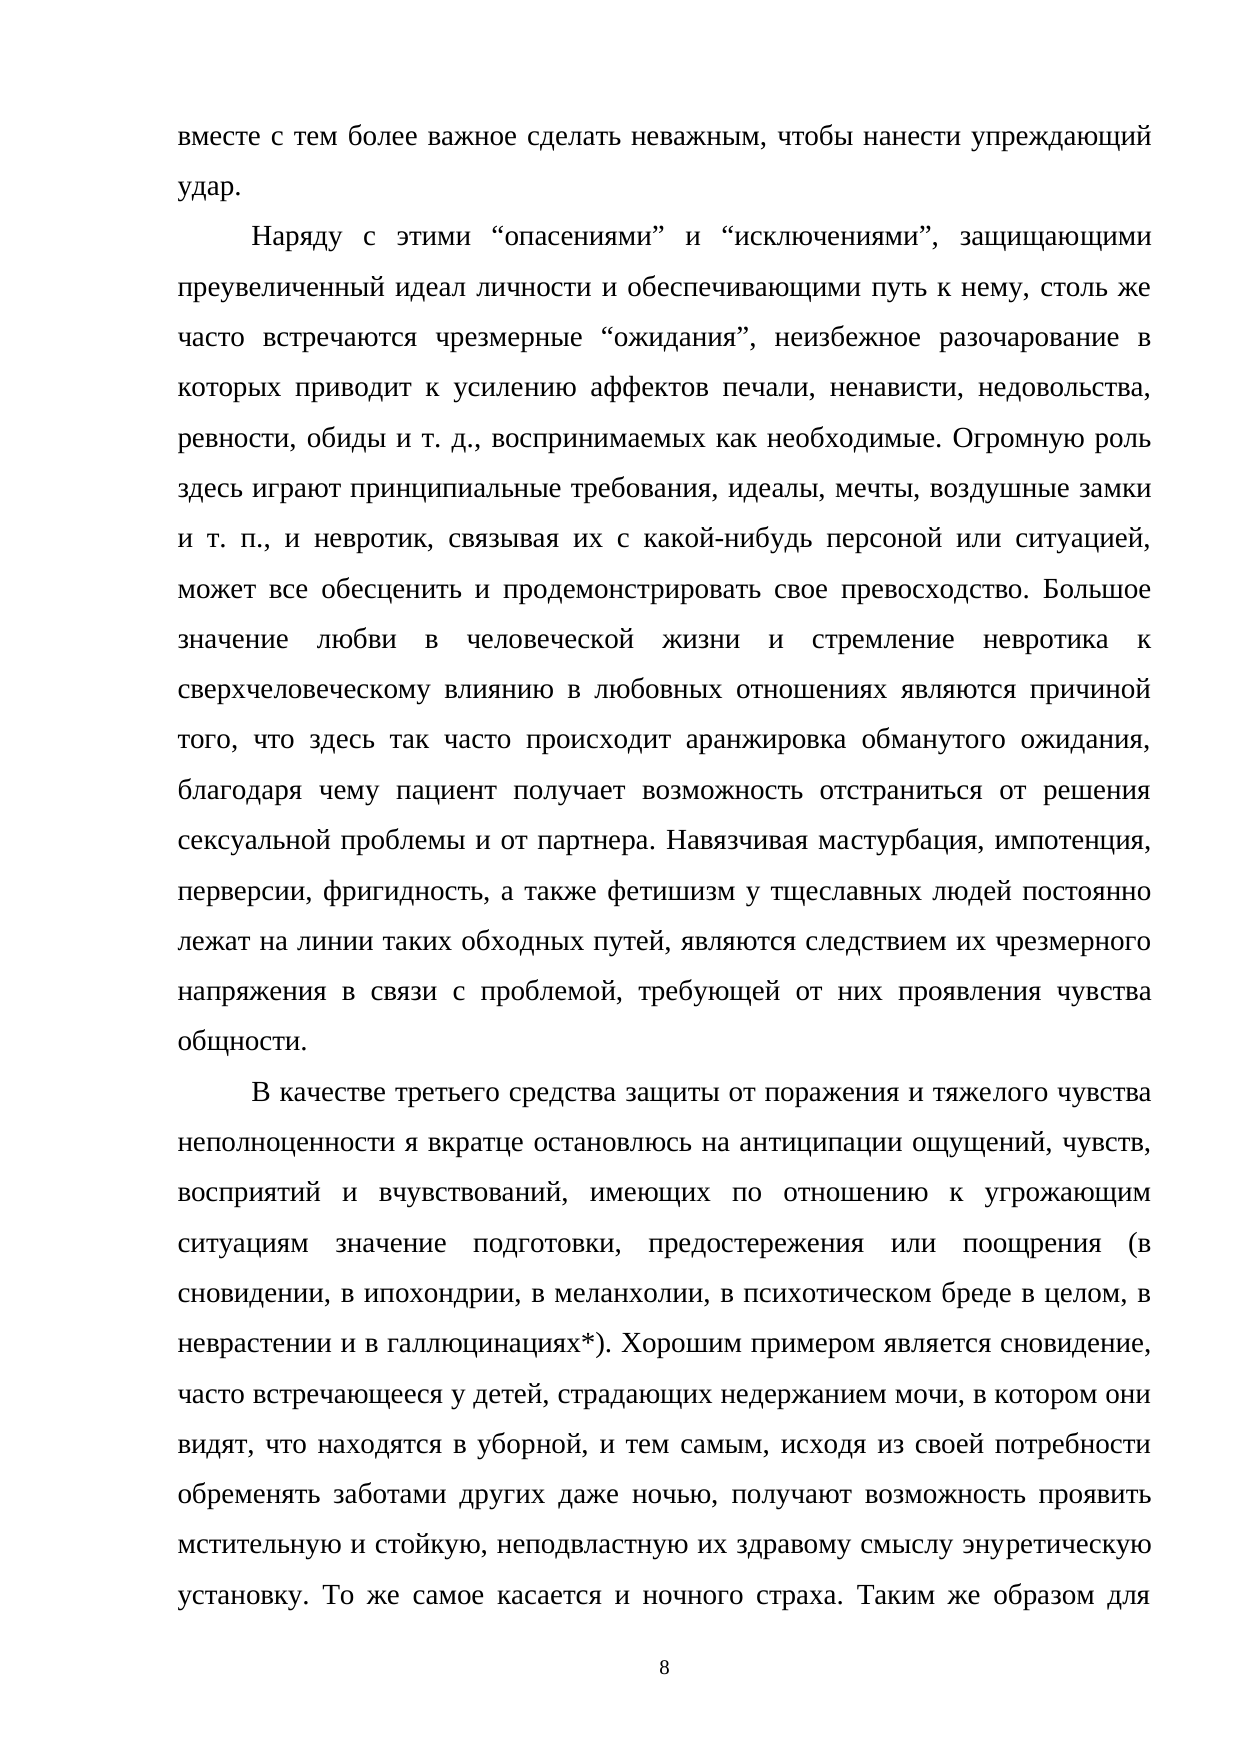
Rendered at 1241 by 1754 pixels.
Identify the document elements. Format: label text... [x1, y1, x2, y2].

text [177, 1074, 1152, 1611]
text Наряду с этими “опасениями” и “исключениями”, защищающими преувеличенный идеал личности и обеспечивающими путь к нему, столь же часто встречаются чрезмерные “ожидания”, неизбежное разочарование в которых приводит к усилению аффектов печали, ненависти, недовольства, ревности, обиды и т. д., воспринимаемых как необходимые. Огромную роль здесь играют принципиальные требования, идеалы, мечты, воздушные замки и т. п., и невротик, связывая их с какой-нибудь персоной или ситуацией, может все обесценить и продемонстрировать свое превосходство. Большое значение любви в человеческой жизни и стремление невротика к сверхчеловеческому влиянию в любовных отношениях являются причиной того, что здесь так часто происходит аранжировка обманутого ожидания, благодаря чему пациент получает возможность отстраниться от решения сексуальной проблемы и от партнера. Навязчивая мастурбация, импотенция, перверсии, фригидность, а также фетишизм у тщеславных людей постоянно лежат на линии таких обходных путей, являются следствием их чрезмерного напряжения в связи с проблемой, требующей от них проявления чувства общности. [177, 219, 1152, 1057]
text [177, 118, 1152, 202]
